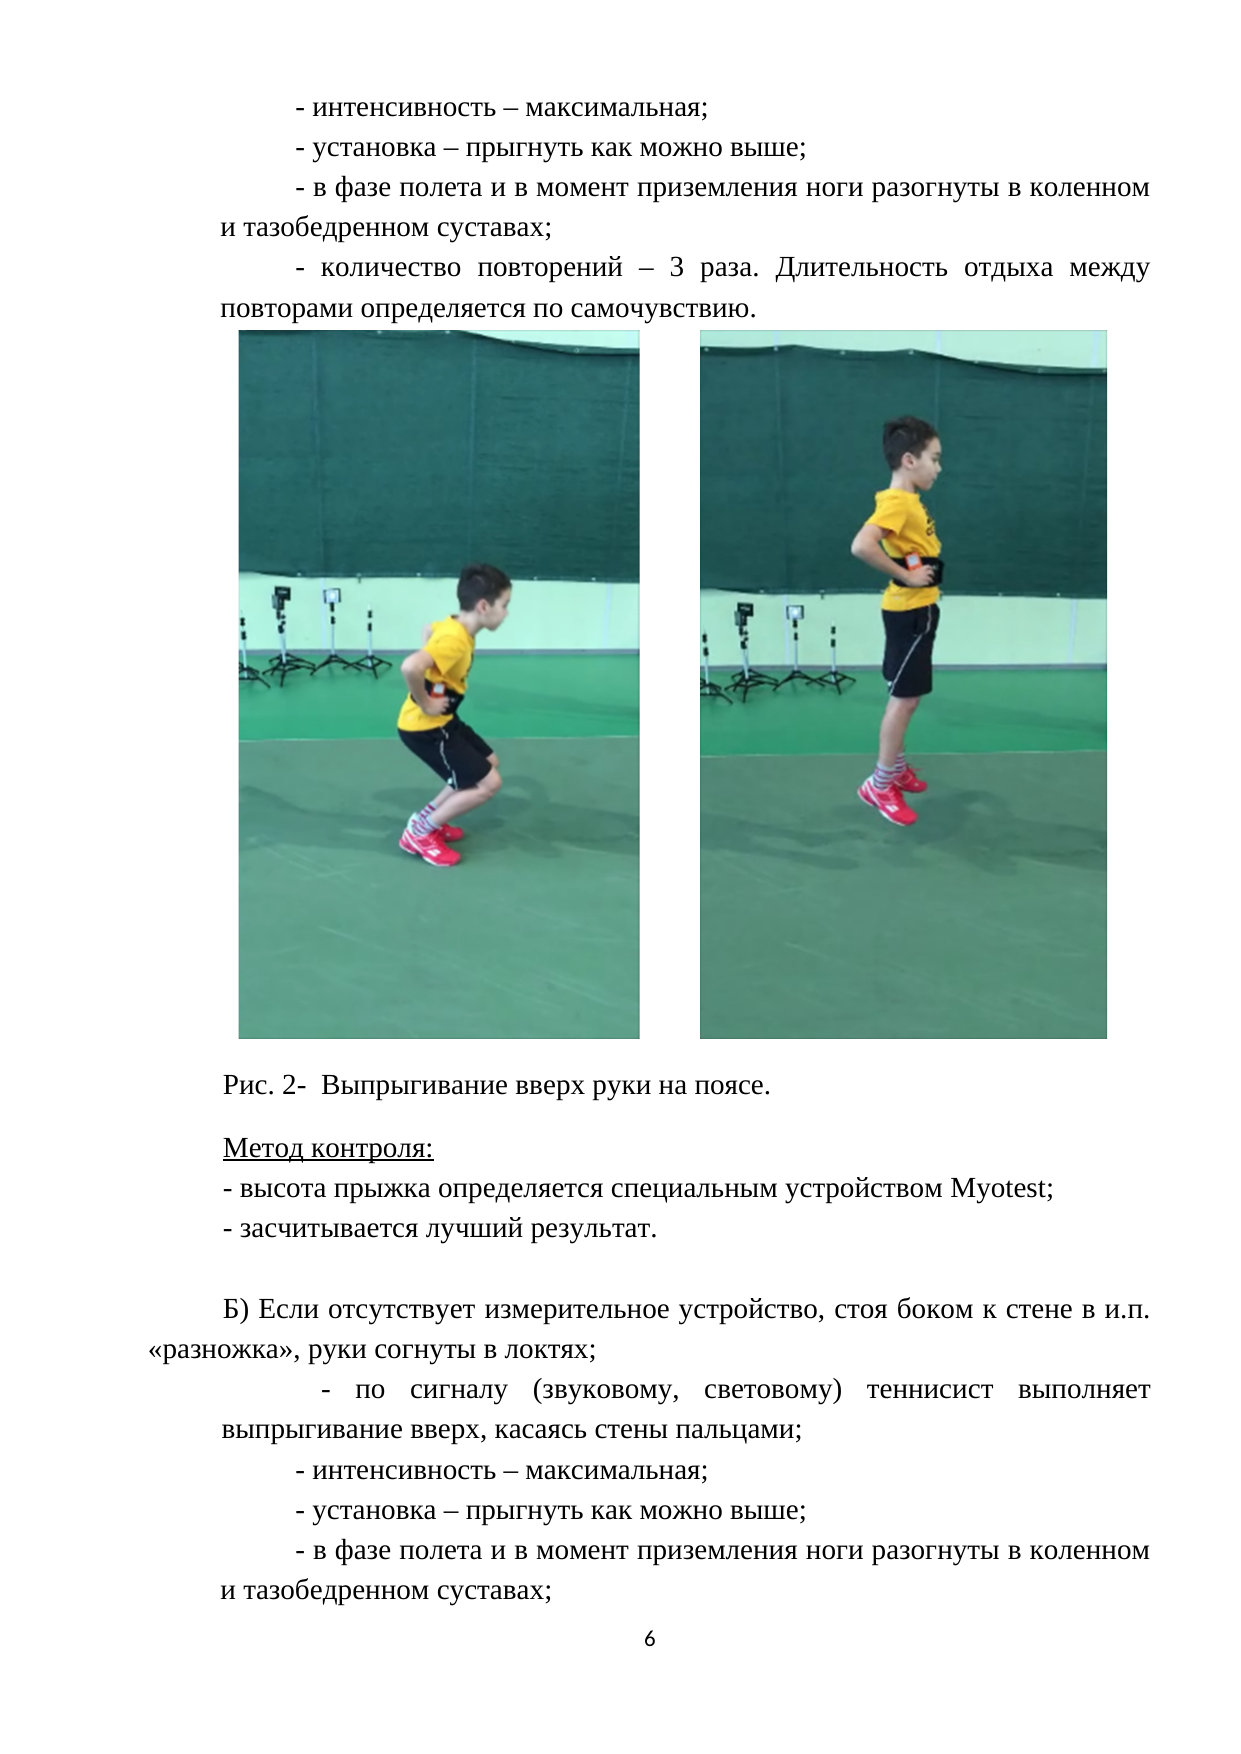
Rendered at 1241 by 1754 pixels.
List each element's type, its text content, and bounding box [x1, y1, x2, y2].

text - интенсивность – максимальная; [220, 1452, 1152, 1485]
text Рис. 2- Выпрыгивание вверх руки на поясе. [148, 1067, 1152, 1101]
text - в фазе полета и в момент приземления ноги разогнуты в коленном и тазобедренном суставах; [220, 169, 1152, 243]
text - в фазе полета и в момент приземления ноги разогнуты в коленном и тазобедренном суставах; [220, 1532, 1152, 1606]
text - высота прыжка определяется специальным устройством Myotest; [148, 1170, 1152, 1204]
table_header [210, 330, 668, 1044]
text Метод контроля: [148, 1130, 1152, 1164]
table_header [668, 330, 1139, 1044]
picture [238, 330, 640, 1039]
text - по сигналу (звуковому, световому) теннисист выполняет выпрыгивание вверх, касаясь стены пальцами; [221, 1371, 1152, 1445]
text - установка – прыгнуть как можно выше; [220, 129, 1152, 162]
text - засчитывается лучший результат. [148, 1211, 1152, 1244]
text Б) Если отсутствует измерительное устройство, стоя боком к стене в и.п. «разножка», руки согнуты в локтях; [148, 1291, 1152, 1365]
text - установка – прыгнуть как можно выше; [220, 1492, 1152, 1526]
text - количество повторений – 3 раза. Длительность отдыха между повторами определяется по самочувствию. [220, 249, 1152, 323]
picture [700, 330, 1108, 1039]
text - интенсивность – максимальная; [220, 89, 1152, 122]
